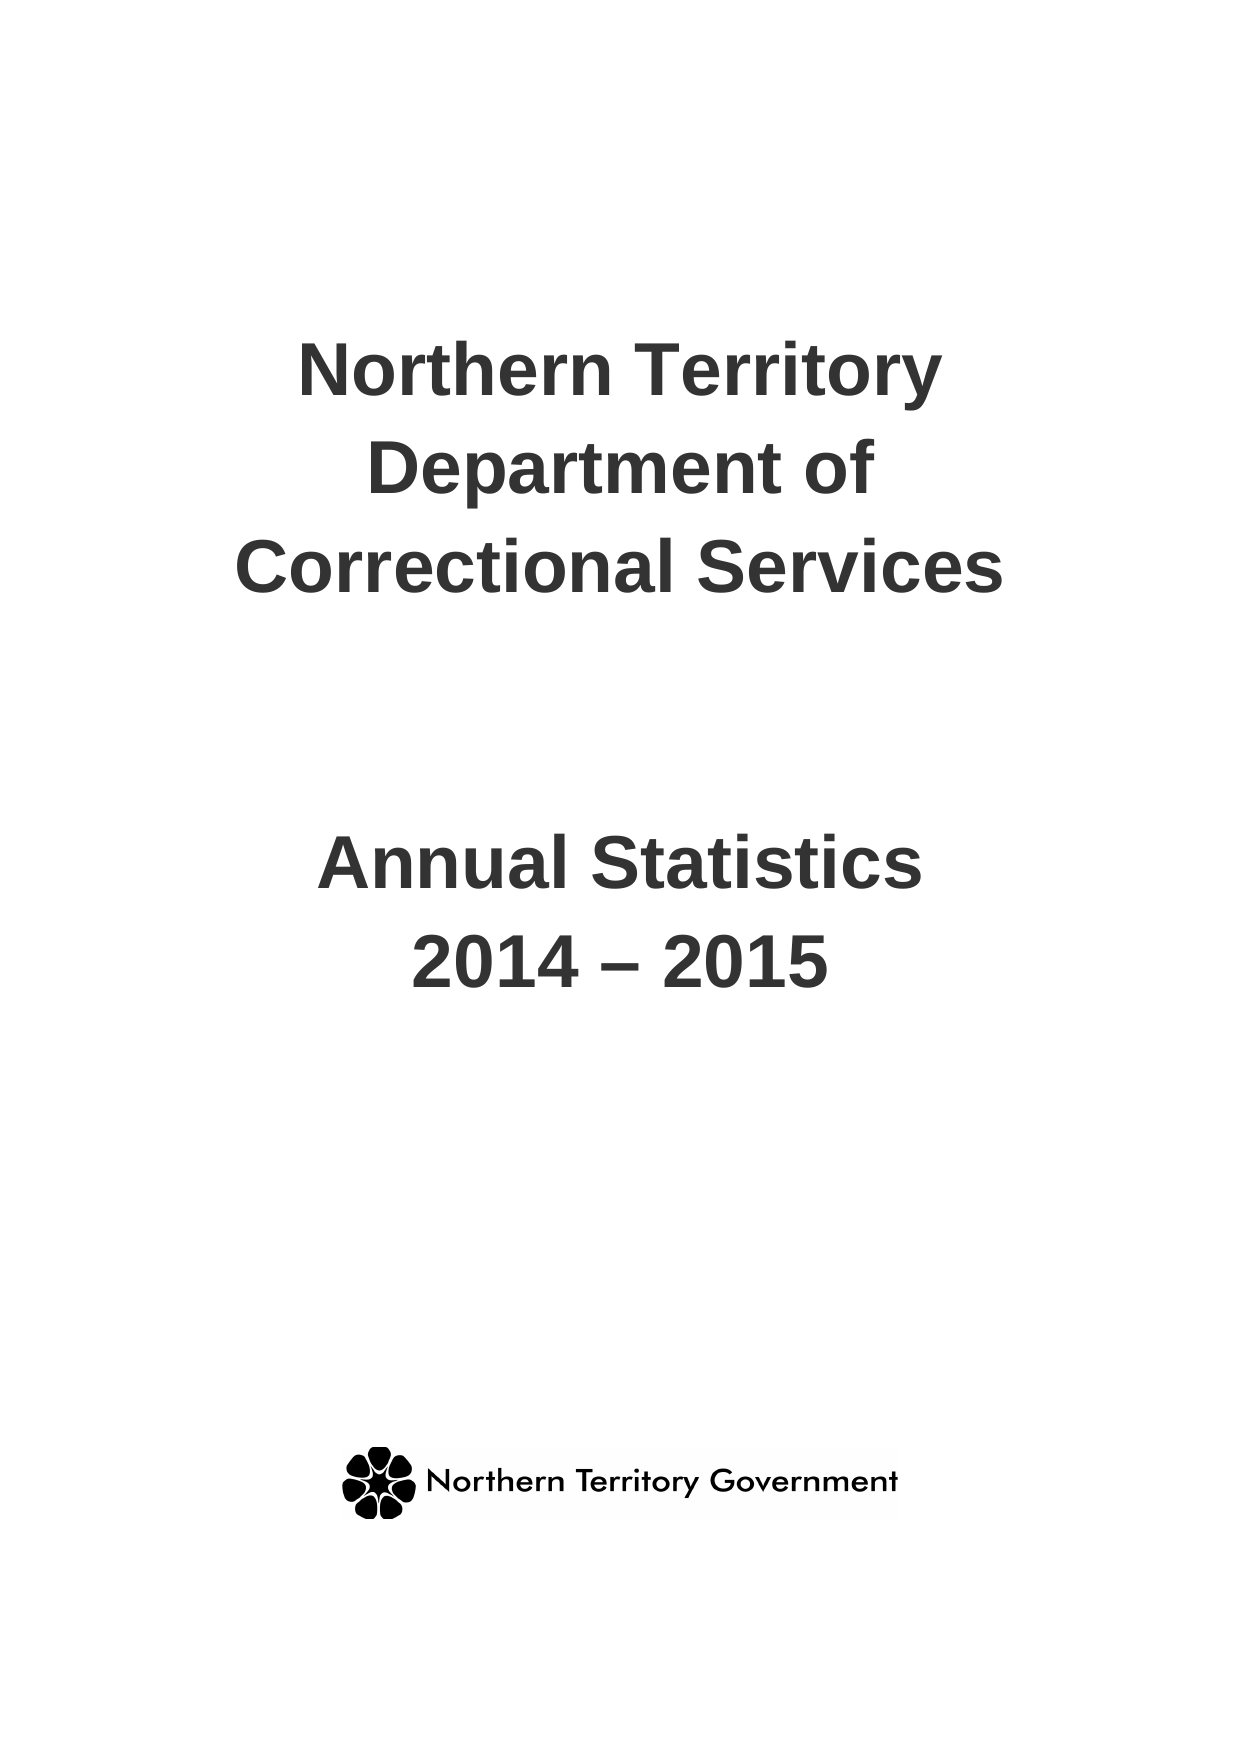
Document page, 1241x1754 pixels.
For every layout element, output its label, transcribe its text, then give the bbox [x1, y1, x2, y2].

text Northern Territory [150, 325, 1090, 411]
text 2014 – 2015 [150, 917, 1090, 1003]
text Annual Statistics [150, 818, 1090, 905]
text Department of [150, 423, 1090, 510]
picture [342, 1447, 898, 1519]
text Correctional Services [150, 522, 1090, 608]
